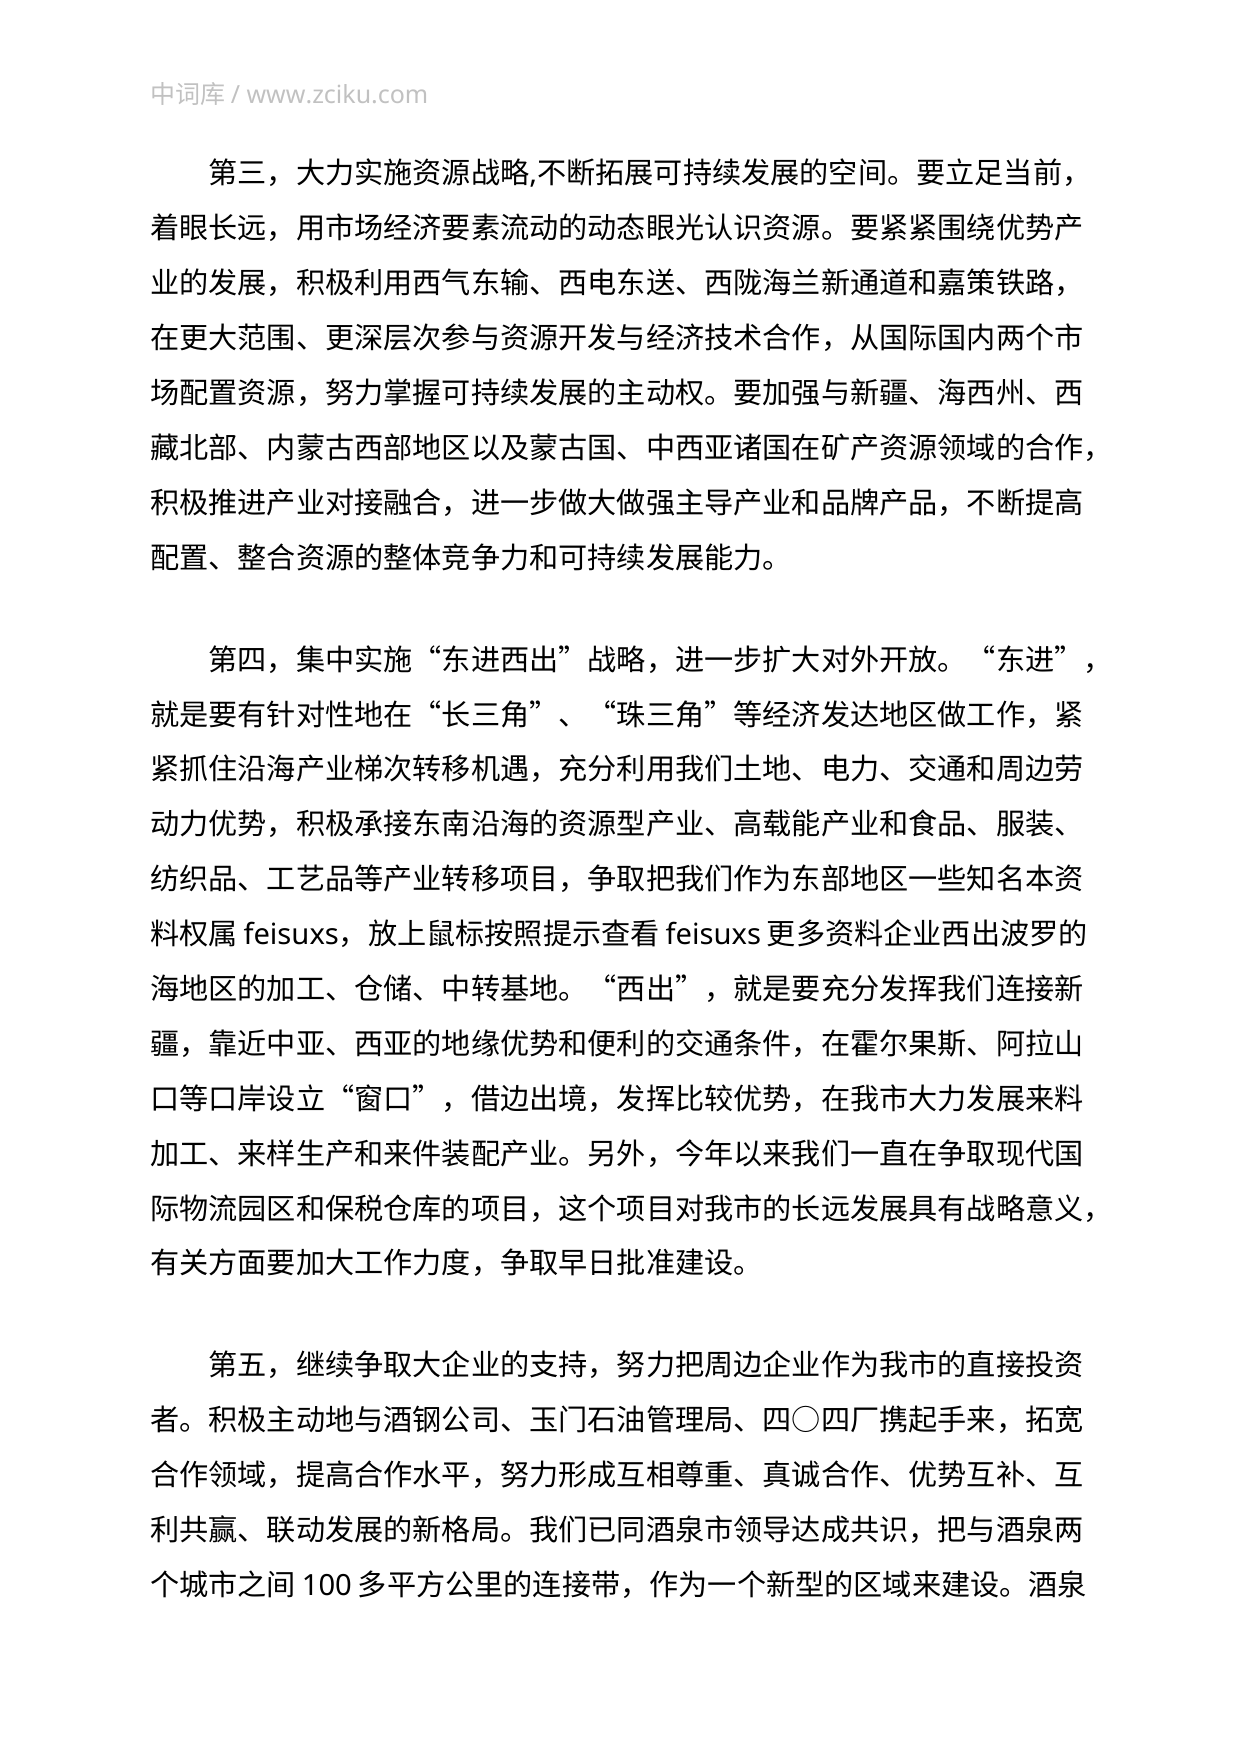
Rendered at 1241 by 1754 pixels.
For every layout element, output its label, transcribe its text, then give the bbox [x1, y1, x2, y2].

text 第三，大力实施资源战略,不断拓展可持续发展的空间。要立足当前，着眼长远，用市场经济要素流动的动态眼光认识资源。要紧紧围绕优势产业的发展，积极利用西气东输、西电东送、西陇海兰新通道和嘉策铁路，在更大范围、更深层次参与资源开发与经济技术合作，从国际国内两个市场配置资源，努力掌握可持续发展的主动权。要加强与新疆、海西州、西藏北部、内蒙古西部地区以及蒙古国、中西亚诸国在矿产资源领域的合作，积极推进产业对接融合，进一步做大做强主导产业和品牌产品，不断提高配置、整合资源的整体竞争力和可持续发展能力。 [150, 150, 1090, 577]
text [150, 1342, 1090, 1604]
text 第四，集中实施“东进西出”战略，进一步扩大对外开放。“东进”，就是要有针对性地在“长三角”、“珠三角”等经济发达地区做工作，紧紧抓住沿海产业梯次转移机遇，充分利用我们土地、电力、交通和周边劳动力优势，积极承接东南沿海的资源型产业、高载能产业和食品、服装、纺织品、工艺品等产业转移项目，争取把我们作为东部地区一些知名本资料权属feisuxs，放上鼠标按照提示查看feisuxs更多资料企业西出波罗的海地区的加工、仓储、中转基地。“西出”，就是要充分发挥我们连接新疆，靠近中亚、西亚的地缘优势和便利的交通条件，在霍尔果斯、阿拉山口等口岸设立“窗口”，借边出境，发挥比较优势，在我市大力发展来料加工、来样生产和来件装配产业。另外，今年以来我们一直在争取现代国际物流园区和保税仓库的项目，这个项目对我市的长远发展具有战略意义，有关方面要加大工作力度，争取早日批准建设。 [150, 636, 1090, 1282]
